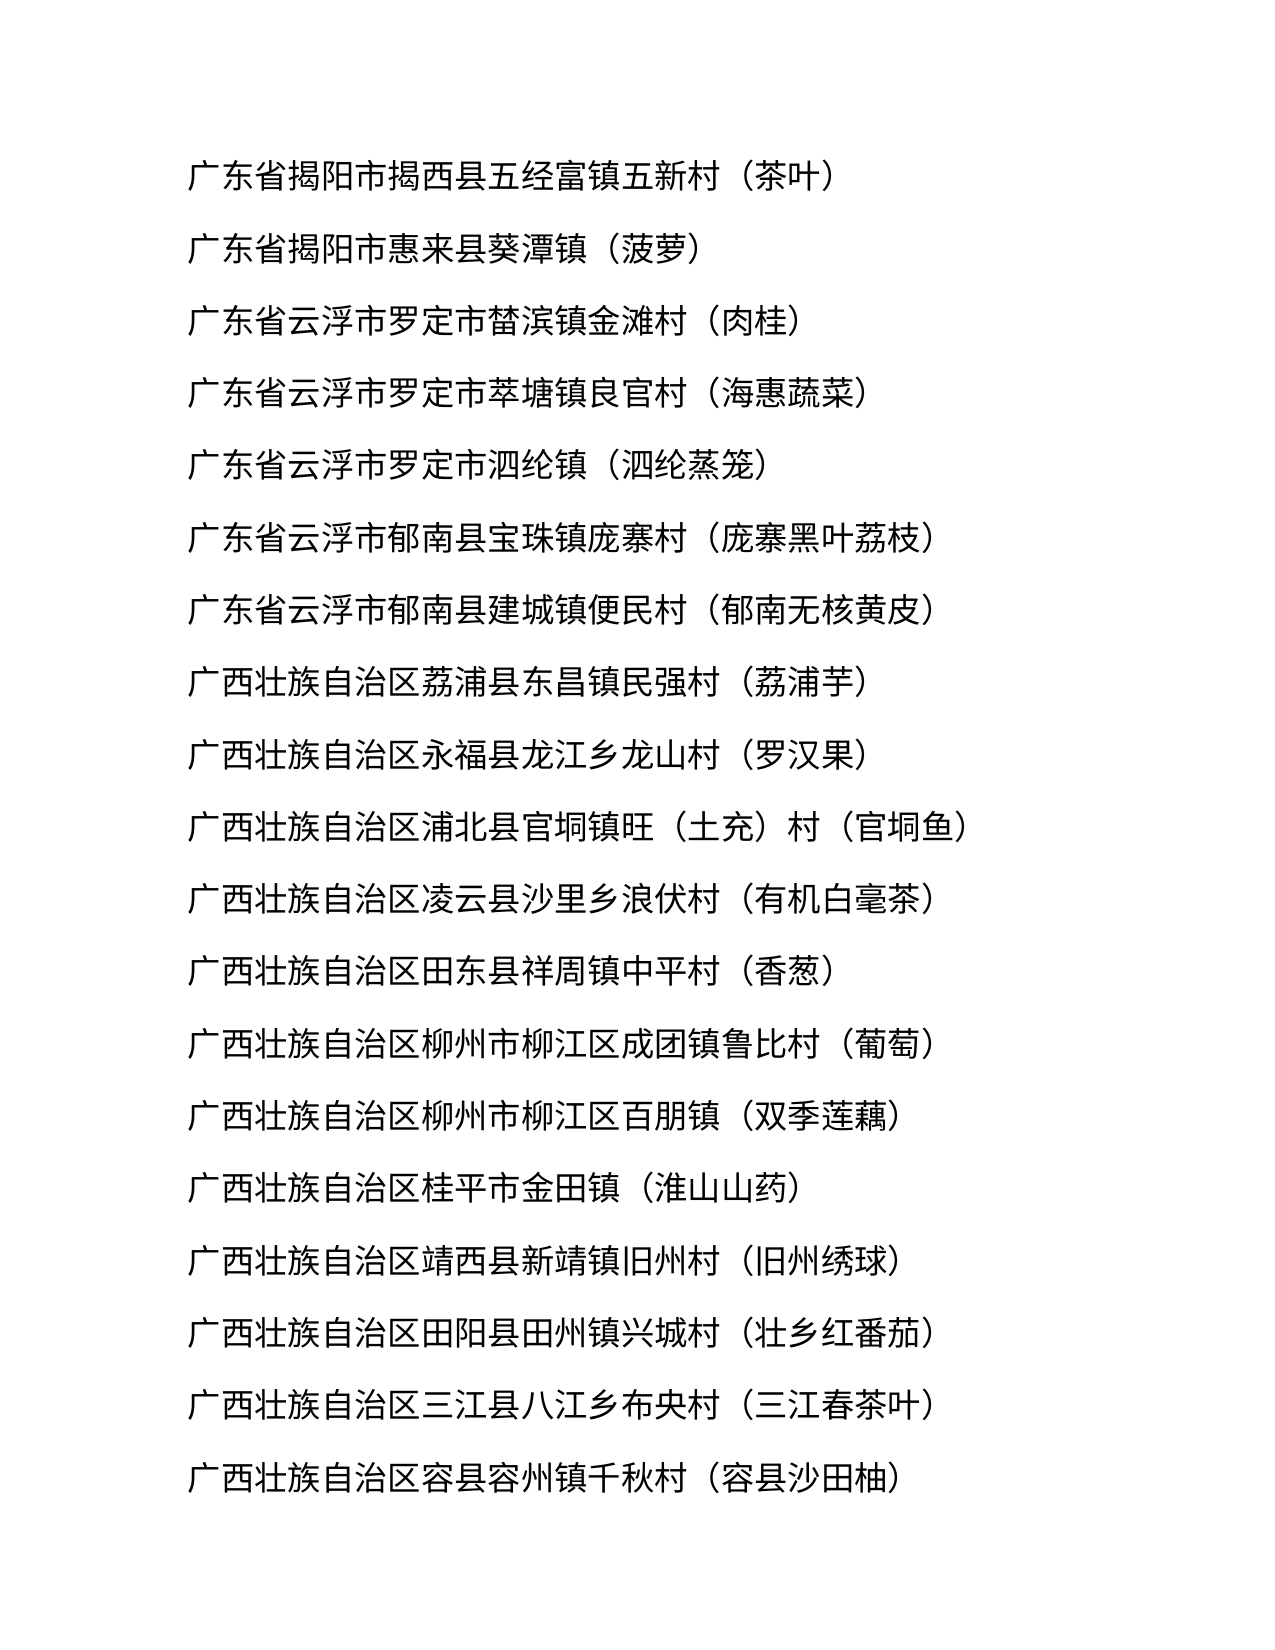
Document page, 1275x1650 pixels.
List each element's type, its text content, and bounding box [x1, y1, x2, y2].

text 广东省云浮市罗定市泗纶镇（泗纶蒸笼） [187, 439, 1087, 487]
text 广西壮族自治区容县容州镇千秋村（容县沙田柚） [187, 1451, 1087, 1499]
text 广西壮族自治区浦北县官垌镇旺（土充）村（官垌鱼） [187, 801, 1087, 849]
text 广东省云浮市郁南县宝珠镇庞寨村（庞寨黑叶荔枝） [187, 511, 1087, 560]
text 广东省云浮市郁南县建城镇便民村（郁南无核黄皮） [187, 584, 1087, 632]
text 广西壮族自治区柳州市柳江区百朋镇（双季莲藕） [187, 1090, 1087, 1138]
text 广东省揭阳市揭西县五经富镇五新村（茶叶） [187, 150, 1087, 198]
text 广东省云浮市罗定市榃滨镇金滩村（肉桂） [187, 294, 1087, 343]
text 广西壮族自治区靖西县新靖镇旧州村（旧州绣球） [187, 1234, 1087, 1283]
text 广西壮族自治区田东县祥周镇中平村（香葱） [187, 945, 1087, 993]
text 广东省云浮市罗定市萃塘镇良官村（海惠蔬菜） [187, 367, 1087, 415]
text 广西壮族自治区柳州市柳江区成团镇鲁比村（葡萄） [187, 1017, 1087, 1066]
text 广西壮族自治区永福县龙江乡龙山村（罗汉果） [187, 728, 1087, 777]
text 广西壮族自治区荔浦县东昌镇民强村（荔浦芋） [187, 656, 1087, 704]
text 广西壮族自治区凌云县沙里乡浪伏村（有机白毫茶） [187, 873, 1087, 921]
text 广西壮族自治区桂平市金田镇（淮山山药） [187, 1162, 1087, 1210]
text 广东省揭阳市惠来县葵潭镇（菠萝） [187, 222, 1087, 271]
text 广西壮族自治区三江县八江乡布央村（三江春茶叶） [187, 1379, 1087, 1427]
text 广西壮族自治区田阳县田州镇兴城村（壮乡红番茄） [187, 1307, 1087, 1355]
